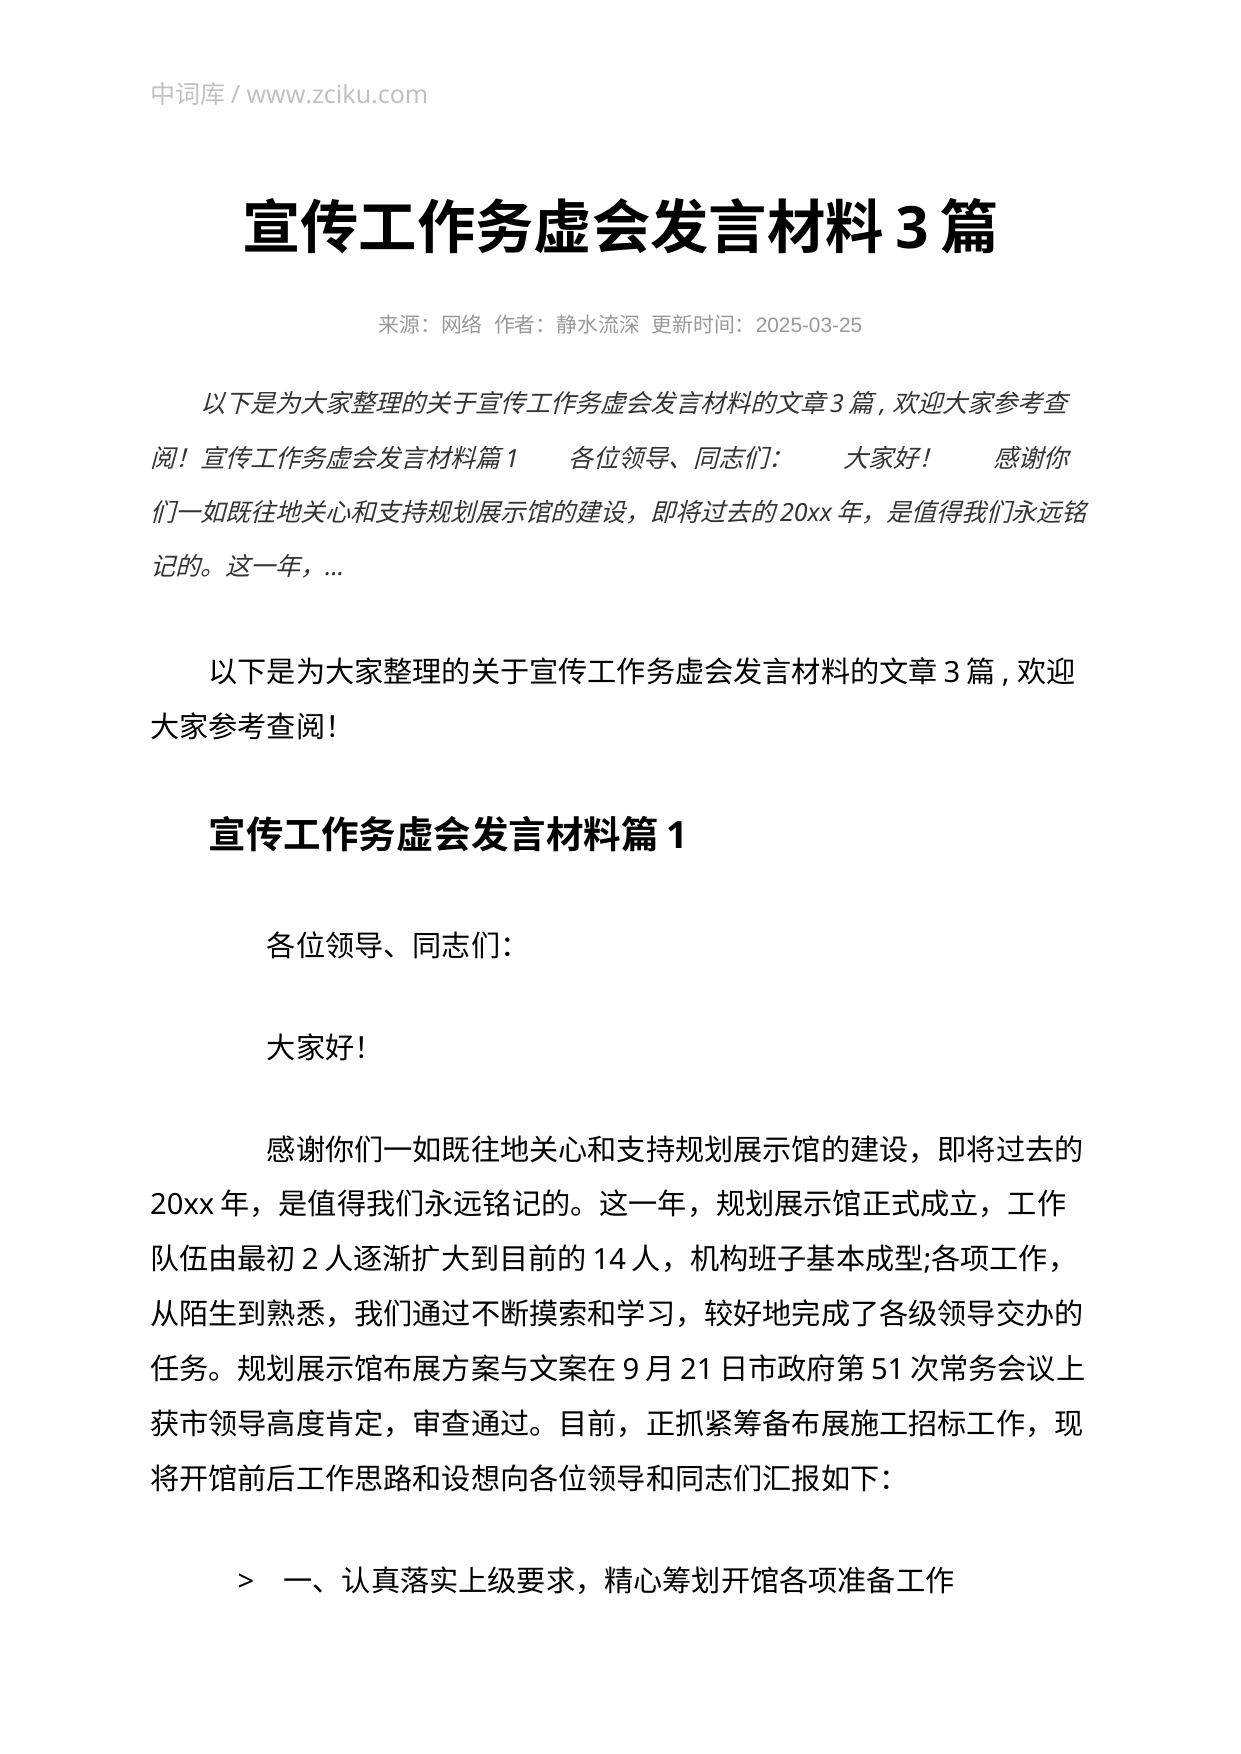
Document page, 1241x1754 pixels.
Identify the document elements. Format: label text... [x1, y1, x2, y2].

subtitle 宣传工作务虚会发言材料3篇 [150, 181, 1090, 266]
text > 一、认真落实上级要求，精心筹划开馆各项准备工作 [150, 1557, 1090, 1600]
text 各位领导、同志们： [150, 922, 1090, 965]
text 大家好！ [150, 1024, 1090, 1067]
text 宣传工作务虚会发言材料篇1 [150, 805, 1090, 859]
text 感谢你们一如既往地关心和支持规划展示馆的建设，即将过去的20xx年，是值得我们永远铭记的。这一年，规划展示馆正式成立，工作队伍由最初2人逐渐扩大到目前的14人，机构班子基本成型;各项工作，从陌生到熟悉，我们通过不断摸索和学习，较好地完成了各级领导交办的任务。规划展示馆布展方案与文案在9月21日市政府第51次常务会议上获市领导高度肯定，审查通过。目前，正抓紧筹备布展施工招标工作，现将开馆前后工作思路和设想向各位领导和同志们汇报如下： [150, 1126, 1090, 1498]
text 以下是为大家整理的关于宣传工作务虚会发言材料的文章3篇 , 欢迎大家参考查阅！宣传工作务虚会发言材料篇1 各位领导、同志们： 大家好！ 感谢你们一如既往地关心和支持规划展示馆的建设，即将过去的20xx年，是值得我们永远铭记的。这一年，... [150, 384, 1090, 583]
text 来源：网络 作者：静水流深 更新时间：2025-03-25 [150, 313, 1090, 337]
text 以下是为大家整理的关于宣传工作务虚会发言材料的文章3篇 , 欢迎大家参考查阅！ [150, 648, 1090, 745]
